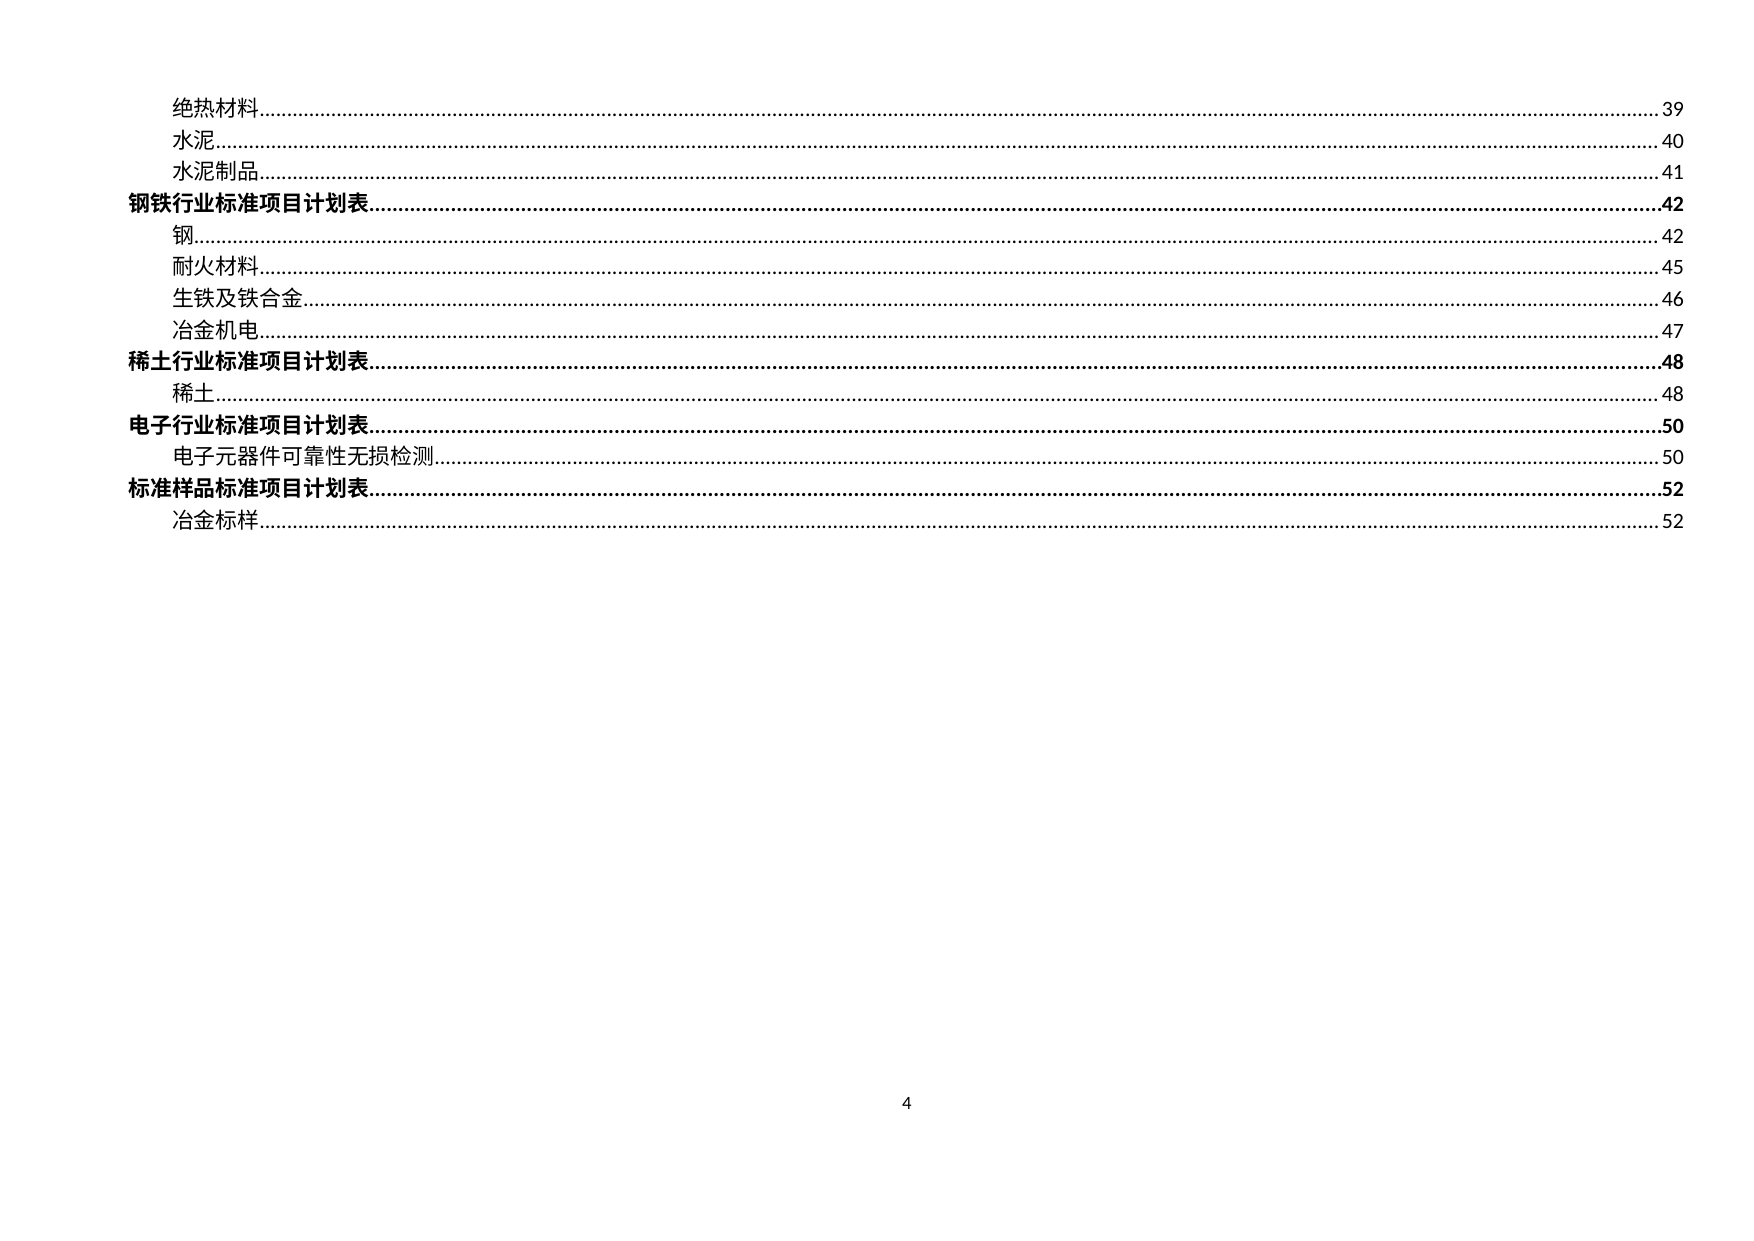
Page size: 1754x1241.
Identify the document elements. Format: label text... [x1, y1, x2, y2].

text 绝热材料 39 [128, 91, 1685, 123]
text 标准样品标准项目计划表 52 [128, 471, 1685, 503]
text 钢 42 [128, 218, 1685, 249]
text 生铁及铁合金 46 [128, 281, 1685, 313]
text 水泥制品 41 [128, 154, 1685, 186]
text 稀土 48 [128, 376, 1685, 408]
text 钢铁行业标准项目计划表 42 [128, 186, 1685, 218]
text 耐火材料 45 [128, 249, 1685, 281]
text 水泥 40 [128, 123, 1685, 154]
text 电子行业标准项目计划表 50 [128, 408, 1685, 439]
text 稀土行业标准项目计划表 48 [128, 344, 1685, 376]
text 冶金标样 52 [128, 503, 1685, 534]
text 冶金机电 47 [128, 313, 1685, 344]
text 电子元器件可靠性无损检测 50 [128, 439, 1685, 471]
